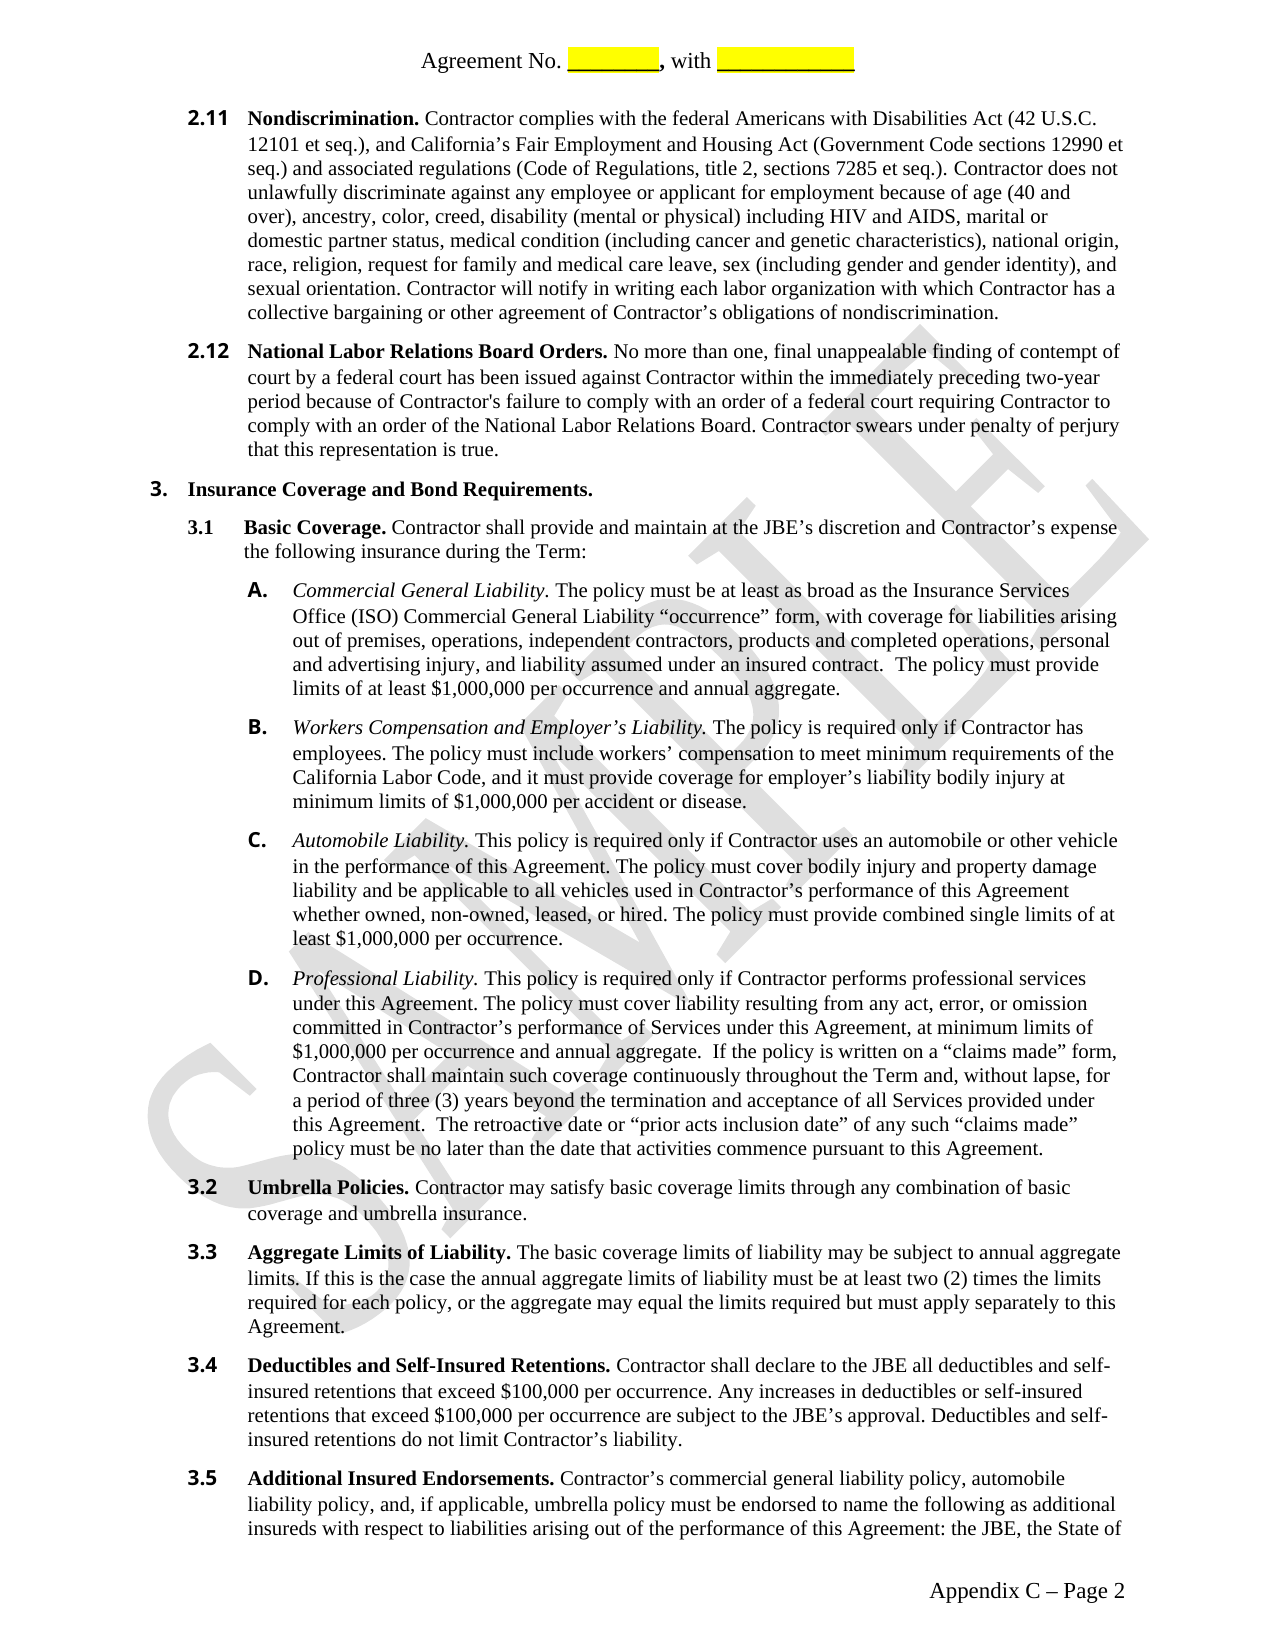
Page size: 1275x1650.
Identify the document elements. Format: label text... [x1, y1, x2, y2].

list Commercial General Liability. The policy must be at least as broad as the Insurance Services Office (ISO) Commercial General Liability “occurrence” form, with coverage for liabilities arising out of premises, operations, independent contractors, products and completed operations, personal and advertising injury, and liability assumed under an insured contract. The policy must provide limits of at least $1,000,000 per occurrence and annual aggregate. [247, 575, 1125, 700]
list Workers Compensation and Employer’s Liability. The policy is required only if Contractor has employees. The policy must include workers’ compensation to meet minimum requirements of the California Labor Code, and it must provide coverage for employer’s liability bodily injury at minimum limits of $1,000,000 per accident or disease. [247, 712, 1125, 813]
list Deductibles and Self-Insured Retentions. Contractor shall declare to the JBE all deductibles and self-insured retentions that exceed $100,000 per occurrence. Any increases in deductibles or self-insured retentions that exceed $100,000 per occurrence are subject to the JBE’s approval. Deductibles and self-insured retentions do not limit Contractor’s liability. [187, 1350, 1125, 1451]
list Insurance Coverage and Bond Requirements. [150, 474, 1125, 502]
text 3.1 Basic Coverage. Contractor shall provide and maintain at the JBE’s discretion and Contractor’s expense the following insurance during the Term: [187, 515, 1125, 563]
list Automobile Liability. This policy is required only if Contractor uses an automobile or other vehicle in the performance of this Agreement. The policy must cover bodily injury and property damage liability and be applicable to all vehicles used in Contractor’s performance of this Agreement whether owned, non-owned, leased, or hired. The policy must provide combined single limits of at least $1,000,000 per occurrence. [247, 826, 1125, 950]
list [187, 1463, 1125, 1540]
list National Labor Relations Board Orders. No more than one, final unappealable finding of contempt of court by a federal court has been issued against Contractor within the immediately preceding two-year period because of Contractor's failure to comply with an order of a federal court requiring Contractor to comply with an order of the National Labor Relations Board. Contractor swears under penalty of perjury that this representation is true. [187, 337, 1125, 461]
list Professional Liability. This policy is required only if Contractor performs professional services under this Agreement. The policy must cover liability resulting from any act, error, or omission committed in Contractor’s performance of Services under this Agreement, at minimum limits of $1,000,000 per occurrence and annual aggregate. If the policy is written on a “claims made” form, Contractor shall maintain such coverage continuously throughout the Term and, without lapse, for a period of three (3) years beyond the termination and acceptance of all Services provided under this Agreement. The retroactive date or “prior acts inclusion date” of any such “claims made” policy must be no later than the date that activities commence pursuant to this Agreement. [247, 963, 1125, 1160]
list Nondiscrimination. Contractor complies with the federal Americans with Disabilities Act (42 U.S.C. 12101 et seq.), and California’s Fair Employment and Housing Act (Government Code sections 12990 et seq.) and associated regulations (Code of Regulations, title 2, sections 7285 et seq.). Contractor does not unlawfully discriminate against any employee or applicant for employment because of age (40 and over), ancestry, color, creed, disability (mental or physical) including HIV and AIDS, marital or domestic partner status, medical condition (including cancer and genetic characteristics), national origin, race, religion, request for family and medical care leave, sex (including gender and gender identity), and sexual orientation. Contractor will notify in writing each labor organization with which Contractor has a collective bargaining or other agreement of Contractor’s obligations of nondiscrimination. [187, 103, 1125, 324]
list Aggregate Limits of Liability. The basic coverage limits of liability may be subject to annual aggregate limits. If this is the case the annual aggregate limits of liability must be at least two (2) times the limits required for each policy, or the aggregate may equal the limits required but must apply separately to this Agreement. [187, 1237, 1125, 1338]
list Umbrella Policies. Contractor may satisfy basic coverage limits through any combination of basic coverage and umbrella insurance. [187, 1172, 1125, 1225]
